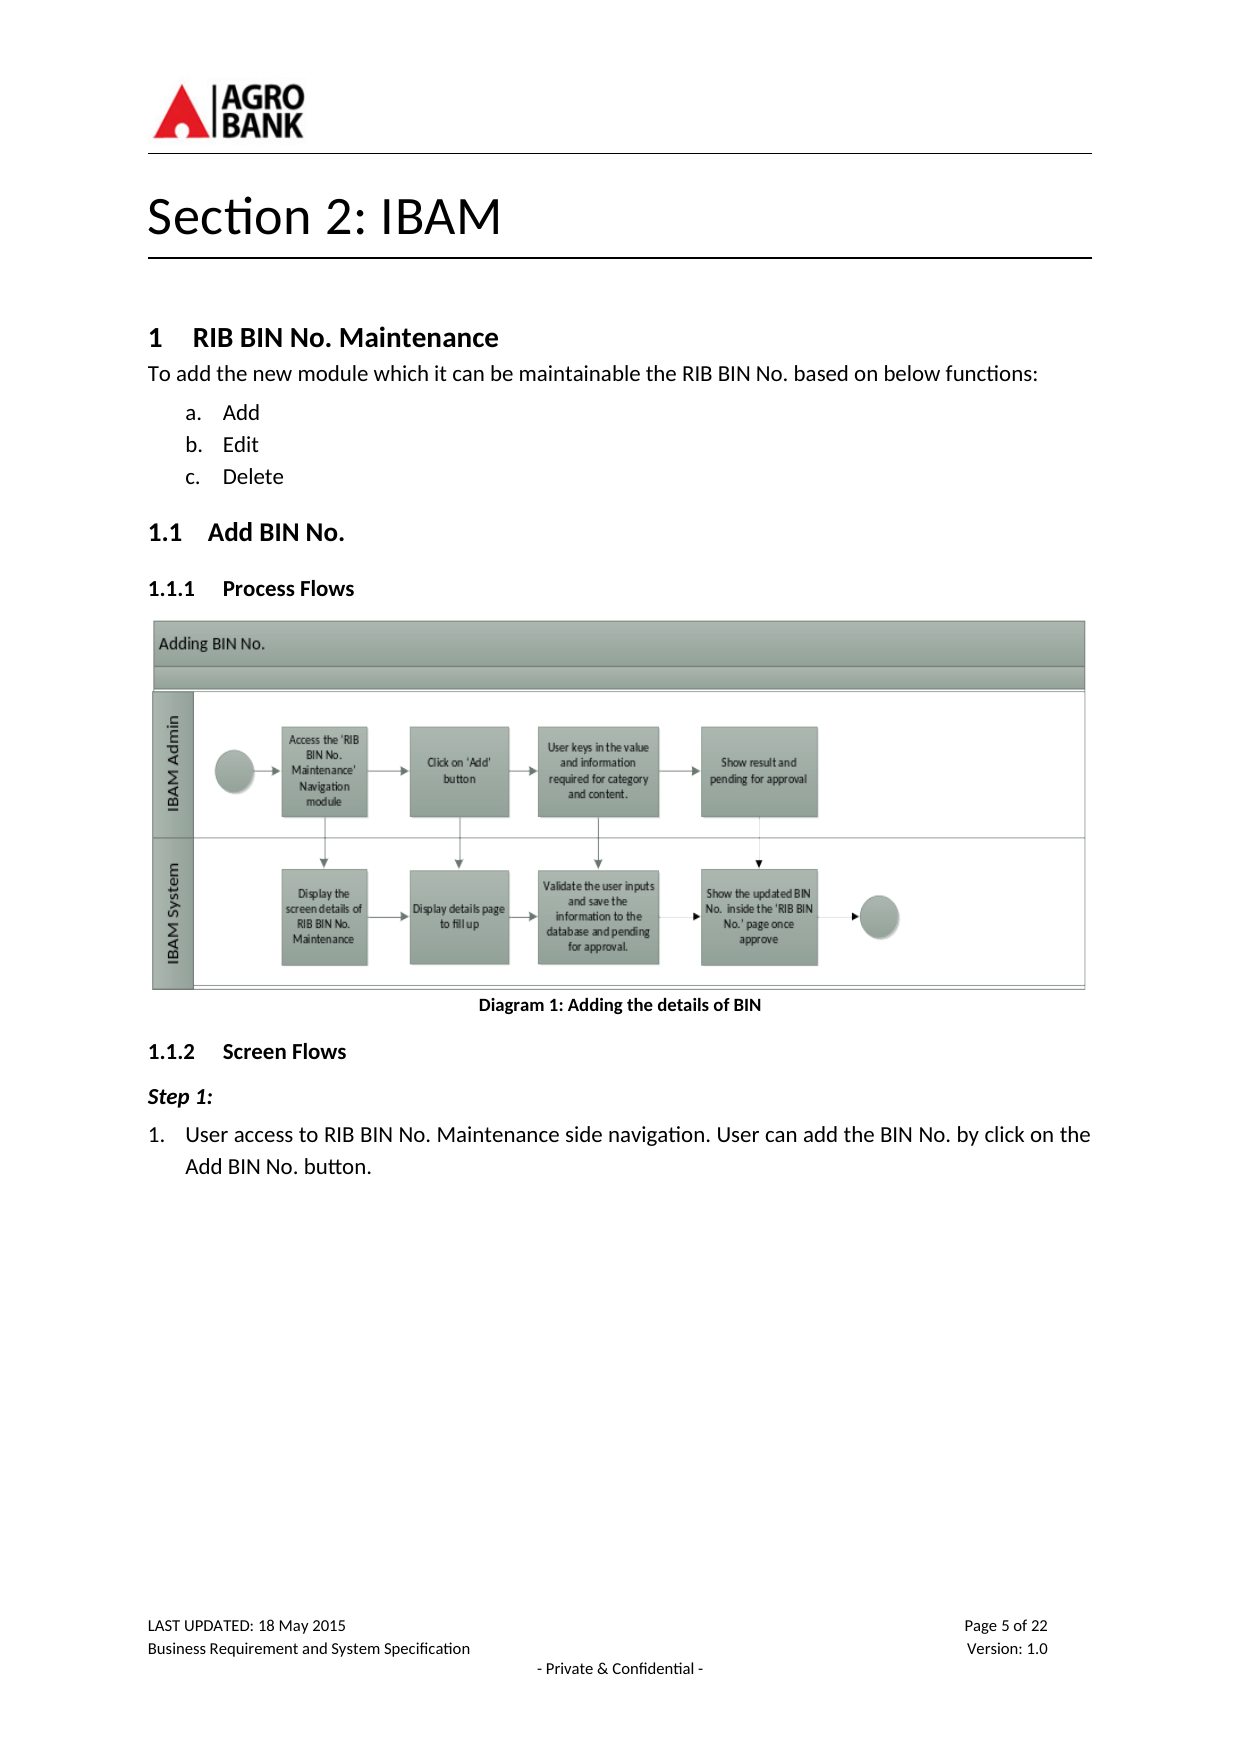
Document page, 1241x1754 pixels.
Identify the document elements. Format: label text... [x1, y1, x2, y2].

subtitle Process Flows [148, 574, 1092, 602]
subtitle Add BIN No. [148, 515, 1092, 548]
list Add [185, 398, 1092, 426]
list Delete [185, 462, 1092, 490]
title Section 2: IBAM [148, 182, 1092, 257]
text To add the new module which it can be maintainable the RIB BIN No. based on below functions: [148, 359, 1092, 388]
list User access to RIB BIN No. Maintenance side navigation. User can add the BIN No. by click on the Add BIN No. button. [148, 1120, 1092, 1180]
subtitle RIB BIN No. Maintenance [148, 319, 1092, 354]
text Diagram 1: Adding the details of BIN [148, 993, 1092, 1016]
picture [147, 75, 307, 145]
list Edit [185, 430, 1092, 458]
subtitle Screen Flows [148, 1037, 1092, 1065]
text Step 1: [148, 1082, 1092, 1110]
